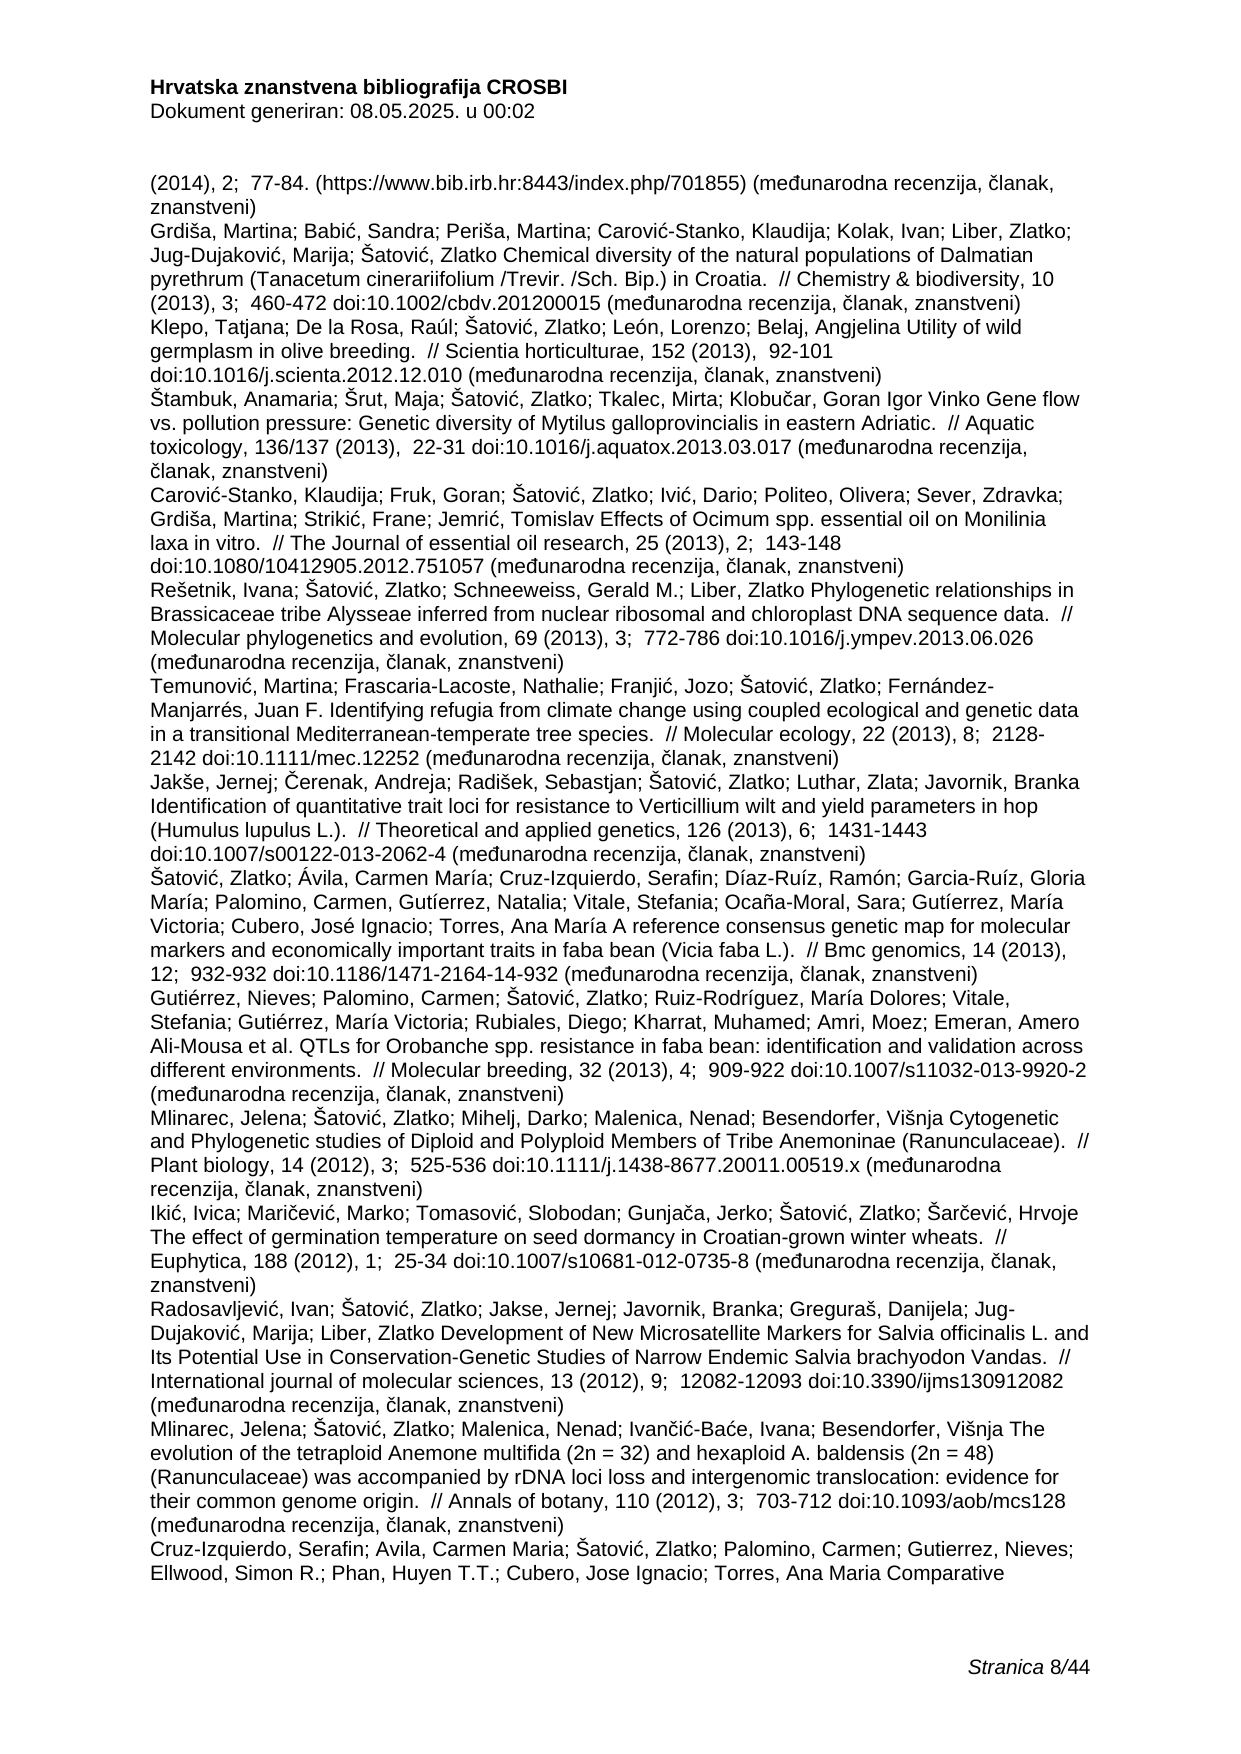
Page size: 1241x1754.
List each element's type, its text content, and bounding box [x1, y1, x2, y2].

text Mlinarec, Jelena; Šatović, Zlatko; Malenica, Nenad; Ivančić-Baće, Ivana; Besendorfer, Višnja [150, 1417, 1090, 1537]
text Rešetnik, Ivana; Šatović, Zlatko; Schneeweiss, Gerald M.; Liber, Zlatko [150, 578, 1090, 674]
text Temunović, Martina; Frascaria-Lacoste, Nathalie; Franjić, Jozo; Šatović, Zlatko; Fernández-Manjarrés, Juan F. [150, 674, 1090, 770]
text Mlinarec, Jelena; Šatović, Zlatko; Mihelj, Darko; Malenica, Nenad; Besendorfer, Višnja [150, 1105, 1090, 1201]
text Klepo, Tatjana; De la Rosa, Raúl; Šatović, Zlatko; León, Lorenzo; Belaj, Angjelina [150, 315, 1090, 387]
text Radosavljević, Ivan; Šatović, Zlatko; Jakse, Jernej; Javornik, Branka; Greguraš, Danijela; Jug-Dujaković, Marija; Liber, Zlatko [150, 1297, 1090, 1417]
text Šatović, Zlatko; Ávila, Carmen María; Cruz-Izquierdo, Serafin; Díaz-Ruíz, Ramón; Garcia-Ruíz, Gloria María; Palomino, Carmen, Gutíerrez, Natalia; Vitale, Stefania; Ocaña-Moral, Sara; Gutíerrez, María Victoria; Cubero, José Ignacio; Torres, Ana María [150, 866, 1090, 986]
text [150, 171, 1090, 219]
text Carović-Stanko, Klaudija; Fruk, Goran; Šatović, Zlatko; Ivić, Dario; Politeo, Olivera; Sever, Zdravka; Grdiša, Martina; Strikić, Frane; Jemrić, Tomislav [150, 482, 1090, 578]
text Gutiérrez, Nieves; Palomino, Carmen; Šatović, Zlatko; Ruiz-Rodríguez, María Dolores; Vitale, Stefania; Gutiérrez, María Victoria; Rubiales, Diego; Kharrat, Muhamed; Amri, Moez; Emeran, Amero Ali-Mousa et al. [150, 986, 1090, 1105]
text Štambuk, Anamaria; Šrut, Maja; Šatović, Zlatko; Tkalec, Mirta; Klobučar, Goran Igor Vinko [150, 387, 1090, 482]
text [150, 1537, 1090, 1584]
text Ikić, Ivica; Maričević, Marko; Tomasović, Slobodan; Gunjača, Jerko; Šatović, Zlatko; Šarčević, Hrvoje [150, 1201, 1090, 1297]
text Jakše, Jernej; Čerenak, Andreja; Radišek, Sebastjan; Šatović, Zlatko; Luthar, Zlata; Javornik, Branka [150, 770, 1090, 866]
text Grdiša, Martina; Babić, Sandra; Periša, Martina; Carović-Stanko, Klaudija; Kolak, Ivan; Liber, Zlatko; Jug-Dujaković, Marija; Šatović, Zlatko [150, 219, 1090, 315]
